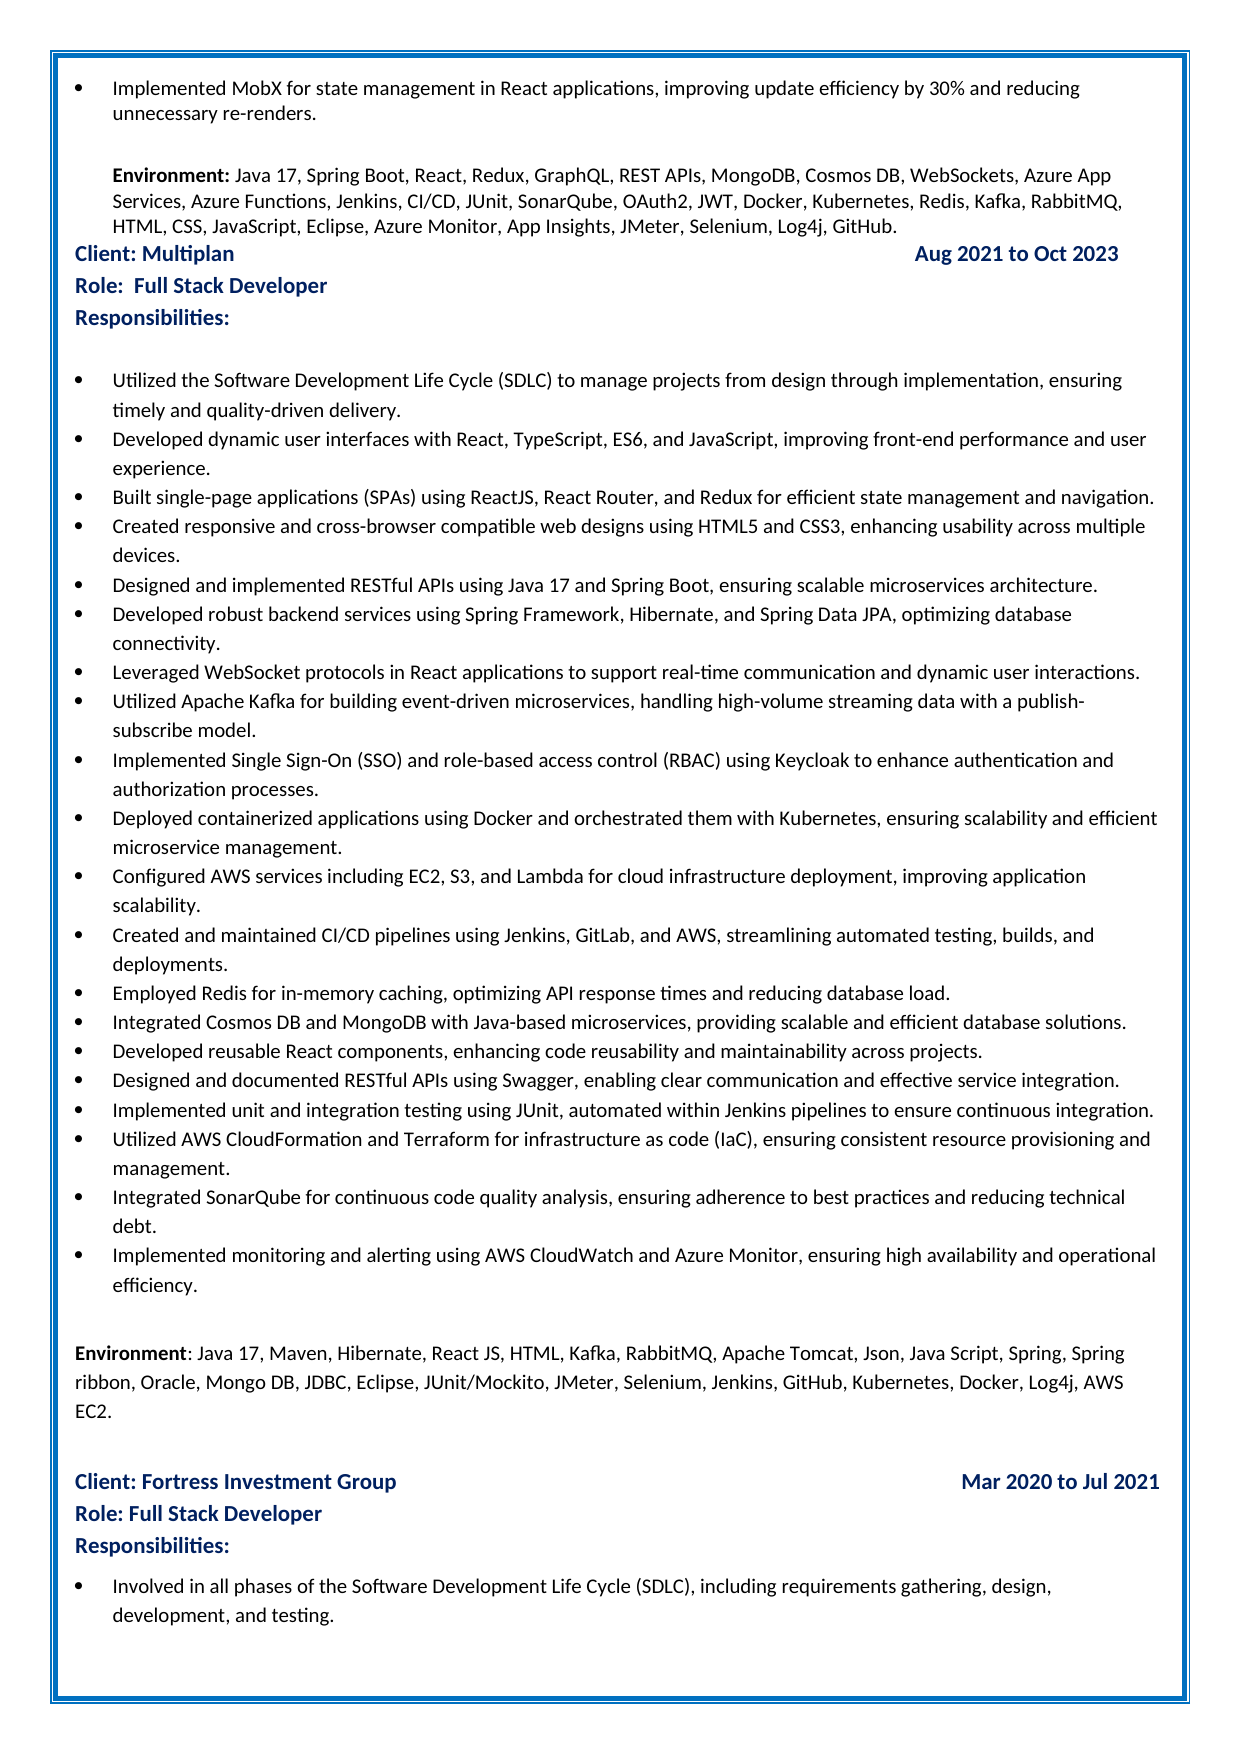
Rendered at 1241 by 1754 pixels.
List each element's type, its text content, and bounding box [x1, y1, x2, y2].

list Created responsive and cross-browser compatible web designs using HTML5 and CSS3, enhancing usability across multiple devices. [75, 513, 1165, 568]
list Deployed containerized applications using Docker and orchestrated them with Kubernetes, ensuring scalability and efficient microservice management. [75, 805, 1165, 860]
list Employed Redis for in-memory caching, optimizing API response times and reducing database load. [75, 980, 1165, 1006]
list Utilized the Software Development Life Cycle (SDLC) to manage projects from design through implementation, ensuring timely and quality-driven delivery. [75, 368, 1165, 422]
list Developed robust backend services using Spring Framework, Hibernate, and Spring Data JPA, optimizing database connectivity. [75, 601, 1165, 656]
list Utilized AWS CloudFormation and Terraform for infrastructure as code (IaC), ensuring consistent resource provisioning and management. [75, 1126, 1165, 1181]
list Integrated Cosmos DB and MongoDB with Java-based microservices, providing scalable and efficient database solutions. [75, 1009, 1165, 1035]
list Built single-page applications (SPAs) using ReactJS, React Router, and Redux for efficient state management and navigation. [75, 484, 1165, 510]
text Client: Fortress Investment Group Mar 2020 to Jul 2021 [75, 1467, 1165, 1495]
list Leveraged WebSocket protocols in React applications to support real-time communication and dynamic user interactions. [75, 659, 1165, 685]
list Implemented MobX for state management in React applications, improving update efficiency by 30% and reducing unnecessary re-renders. [75, 75, 1165, 126]
text Environment: Java 17, Maven, Hibernate, React JS, HTML, Kafka, RabbitMQ, Apache Tomcat, Json, Java Script, Spring, Spring ribbon, Oracle, Mongo DB, JDBC, Eclipse, JUnit/Mockito, JMeter, Selenium, Jenkins, GitHub, Kubernetes, Docker, Log4j, AWS EC2. [75, 1340, 1165, 1424]
list Implemented Single Sign-On (SSO) and role-based access control (RBAC) using Keycloak to enhance authentication and authorization processes. [75, 747, 1165, 801]
list Developed dynamic user interfaces with React, TypeScript, ES6, and JavaScript, improving front-end performance and user experience. [75, 426, 1165, 481]
list Implemented unit and integration testing using JUnit, automated within Jenkins pipelines to ensure continuous integration. [75, 1097, 1165, 1122]
list Environment: Java 17, Spring Boot, React, Redux, GraphQL, REST APIs, MongoDB, Cosmos DB, WebSockets, Azure App Services, Azure Functions, Jenkins, CI/CD, JUnit, SonarQube, OAuth2, JWT, Docker, Kubernetes, Redis, Kafka, RabbitMQ, HTML, CSS, JavaScript, Eclipse, Azure Monitor, App Insights, JMeter, Selenium, Log4j, GitHub. [112, 163, 1165, 239]
text Role: Full Stack Developer [75, 1499, 1165, 1527]
list Designed and implemented RESTful APIs using Java 17 and Spring Boot, ensuring scalable microservices architecture. [75, 572, 1165, 597]
list Configured AWS services including EC2, S3, and Lambda for cloud infrastructure deployment, improving application scalability. [75, 863, 1165, 918]
text Responsibilities: [75, 1531, 1165, 1559]
text Responsibilities: [75, 303, 1165, 331]
text Client: Multiplan Aug 2021 to Oct 2023 [75, 239, 1165, 267]
list Created and maintained CI/CD pipelines using Jenkins, GitLab, and AWS, streamlining automated testing, builds, and deployments. [75, 922, 1165, 976]
list Developed reusable React components, enhancing code reusability and maintainability across projects. [75, 1038, 1165, 1064]
list Involved in all phases of the Software Development Life Cycle (SDLC), including requirements gathering, design, development, and testing. [75, 1573, 1165, 1628]
list Integrated SonarQube for continuous code quality analysis, ensuring adherence to best practices and reducing technical debt. [75, 1184, 1165, 1239]
list Utilized Apache Kafka for building event-driven microservices, handling high-volume streaming data with a publish-subscribe model. [75, 688, 1165, 743]
list Designed and documented RESTful APIs using Swagger, enabling clear communication and effective service integration. [75, 1068, 1165, 1093]
list Implemented monitoring and alerting using AWS CloudWatch and Azure Monitor, ensuring high availability and operational efficiency. [75, 1243, 1165, 1297]
text Role: Full Stack Developer [75, 271, 1165, 299]
